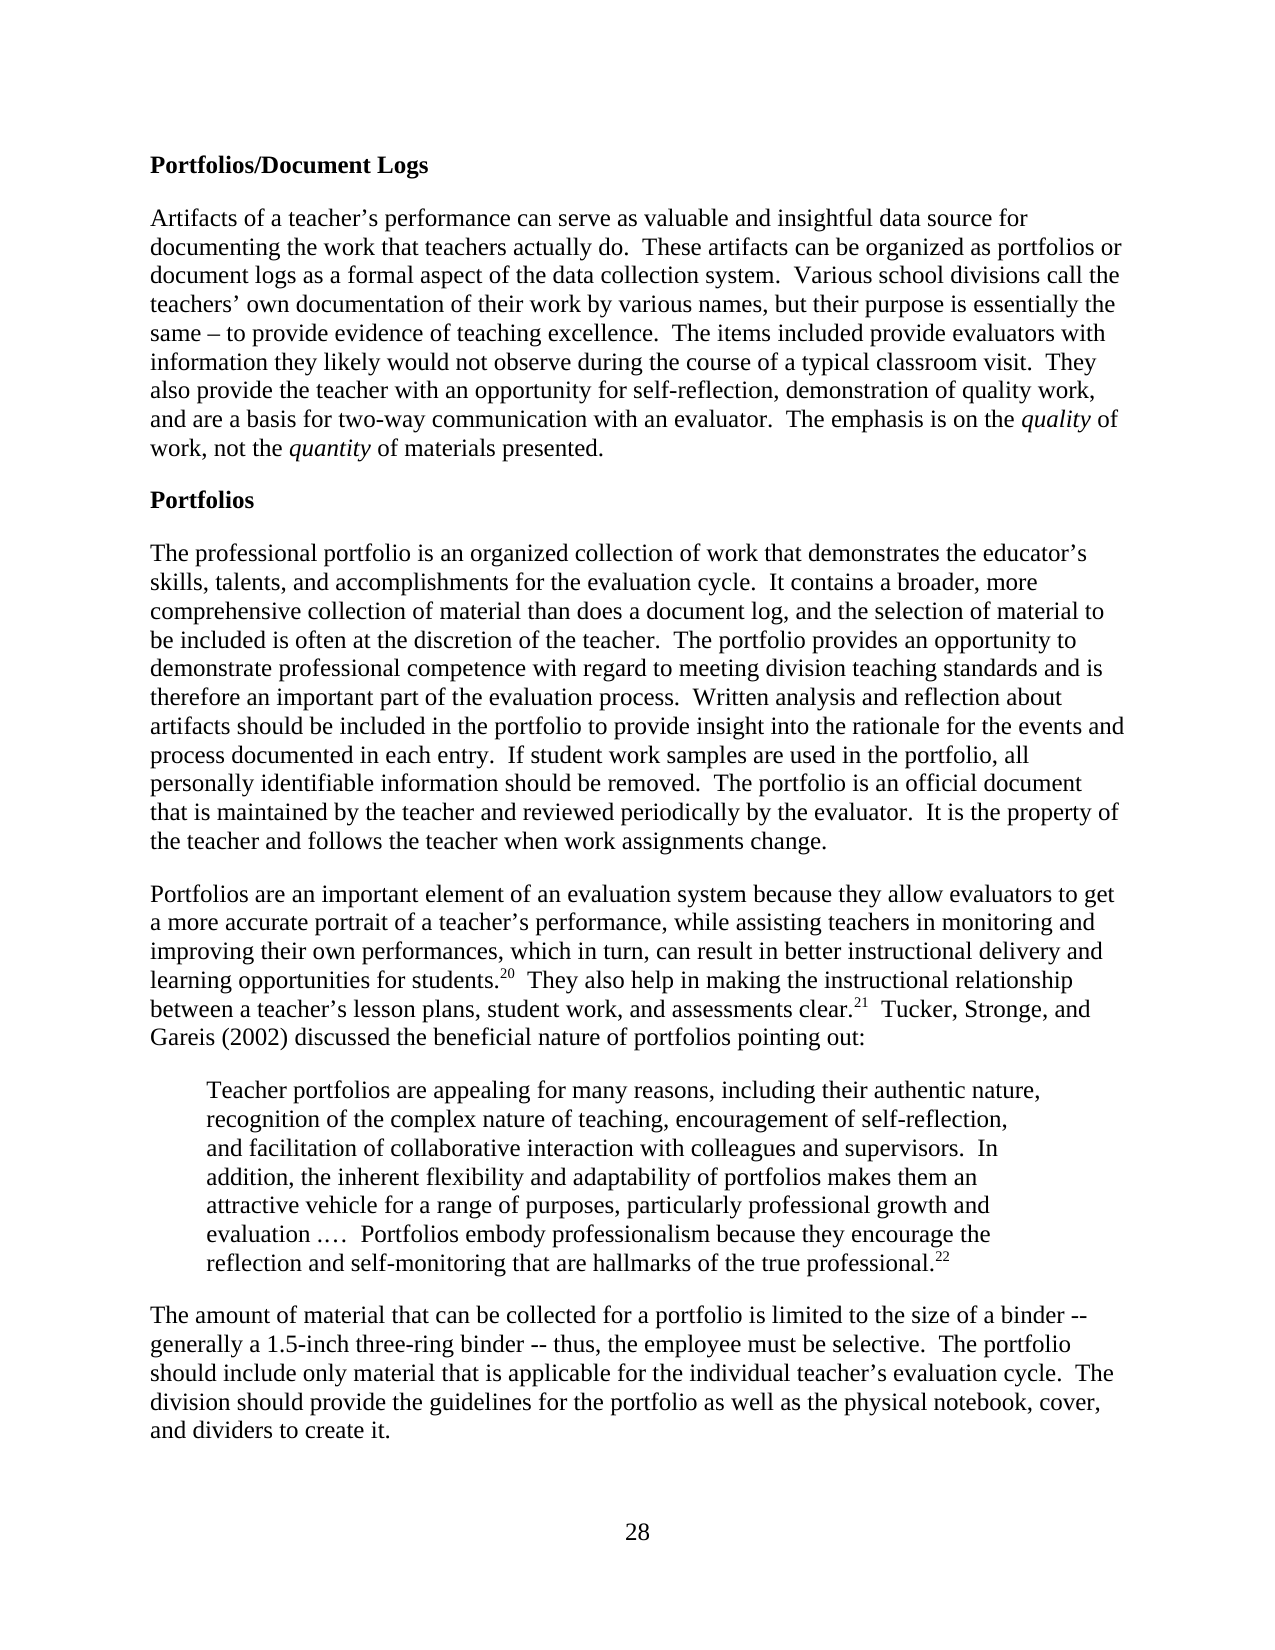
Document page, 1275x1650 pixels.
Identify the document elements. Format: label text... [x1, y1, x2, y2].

text Artifacts of a teacher’s performance can serve as valuable and insightful data source for documenting the work that teachers actually do. These artifacts can be organized as portfolios or document logs as a formal aspect of the data collection system. Various school divisions call the teachers’ own documentation of their work by various names, but their purpose is essentially the same – to provide evidence of teaching excellence. The items included provide evaluators with information they likely would not observe during the course of a typical classroom visit. They also provide the teacher with an opportunity for self-reflection, demonstration of quality work, and are a basis for two-way communication with an evaluator. The emphasis is on the quality of work, not the quantity of materials presented. [150, 203, 1125, 462]
subtitle Portfolios [150, 486, 1136, 514]
text The amount of material that can be collected for a portfolio is limited to the size of a binder -- generally a 1.5-inch three-ring binder -- thus, the employee must be selective. The portfolio should include only material that is applicable for the individual teacher’s evaluation cycle. The division should provide the guidelines for the portfolio as well as the physical notebook, cover, and dividers to create it. [150, 1301, 1125, 1444]
text Teacher portfolios are appealing for many reasons, including their authentic nature, recognition of the complex nature of teaching, encouragement of self-reflection, and facilitation of collaborative interaction with colleagues and supervisors. In addition, the inherent flexibility and adaptability of portfolios makes them an attractive vehicle for a range of purposes, particularly professional growth and evaluation .… Portfolios embody professionalism because they encourage the reflection and self-monitoring that are hallmarks of the true professional. [206, 1075, 1050, 1277]
text The professional portfolio is an organized collection of work that demonstrates the educator’s skills, talents, and accomplishments for the evaluation cycle. It contains a broader, more comprehensive collection of material than does a document log, and the selection of material to be included is often at the discretion of the teacher. The portfolio provides an opportunity to demonstrate professional competence with regard to meeting division teaching standards and is therefore an important part of the evaluation process. Written analysis and reflection about artifacts should be included in the portfolio to provide insight into the rationale for the events and process documented in each entry. If student work samples are used in the portfolio, all personally identifiable information should be removed. The portfolio is an official document that is maintained by the teacher and reviewed periodically by the evaluator. It is the property of the teacher and follows the teacher when work assignments change. [150, 538, 1125, 855]
text Portfolios are an important element of an evaluation system because they allow evaluators to get a more accurate portrait of a teacher’s performance, while assisting teachers in monitoring and improving their own performances, which in turn, can result in better instructional delivery and learning opportunities for students. They also help in making the instructional relationship between a teacher’s lesson plans, student work, and assessments clear. Tucker, Stronge, and Gareis (2002) discussed the beneficial nature of portfolios pointing out: [150, 879, 1125, 1051]
subtitle Portfolios/Document Logs [150, 150, 1136, 179]
